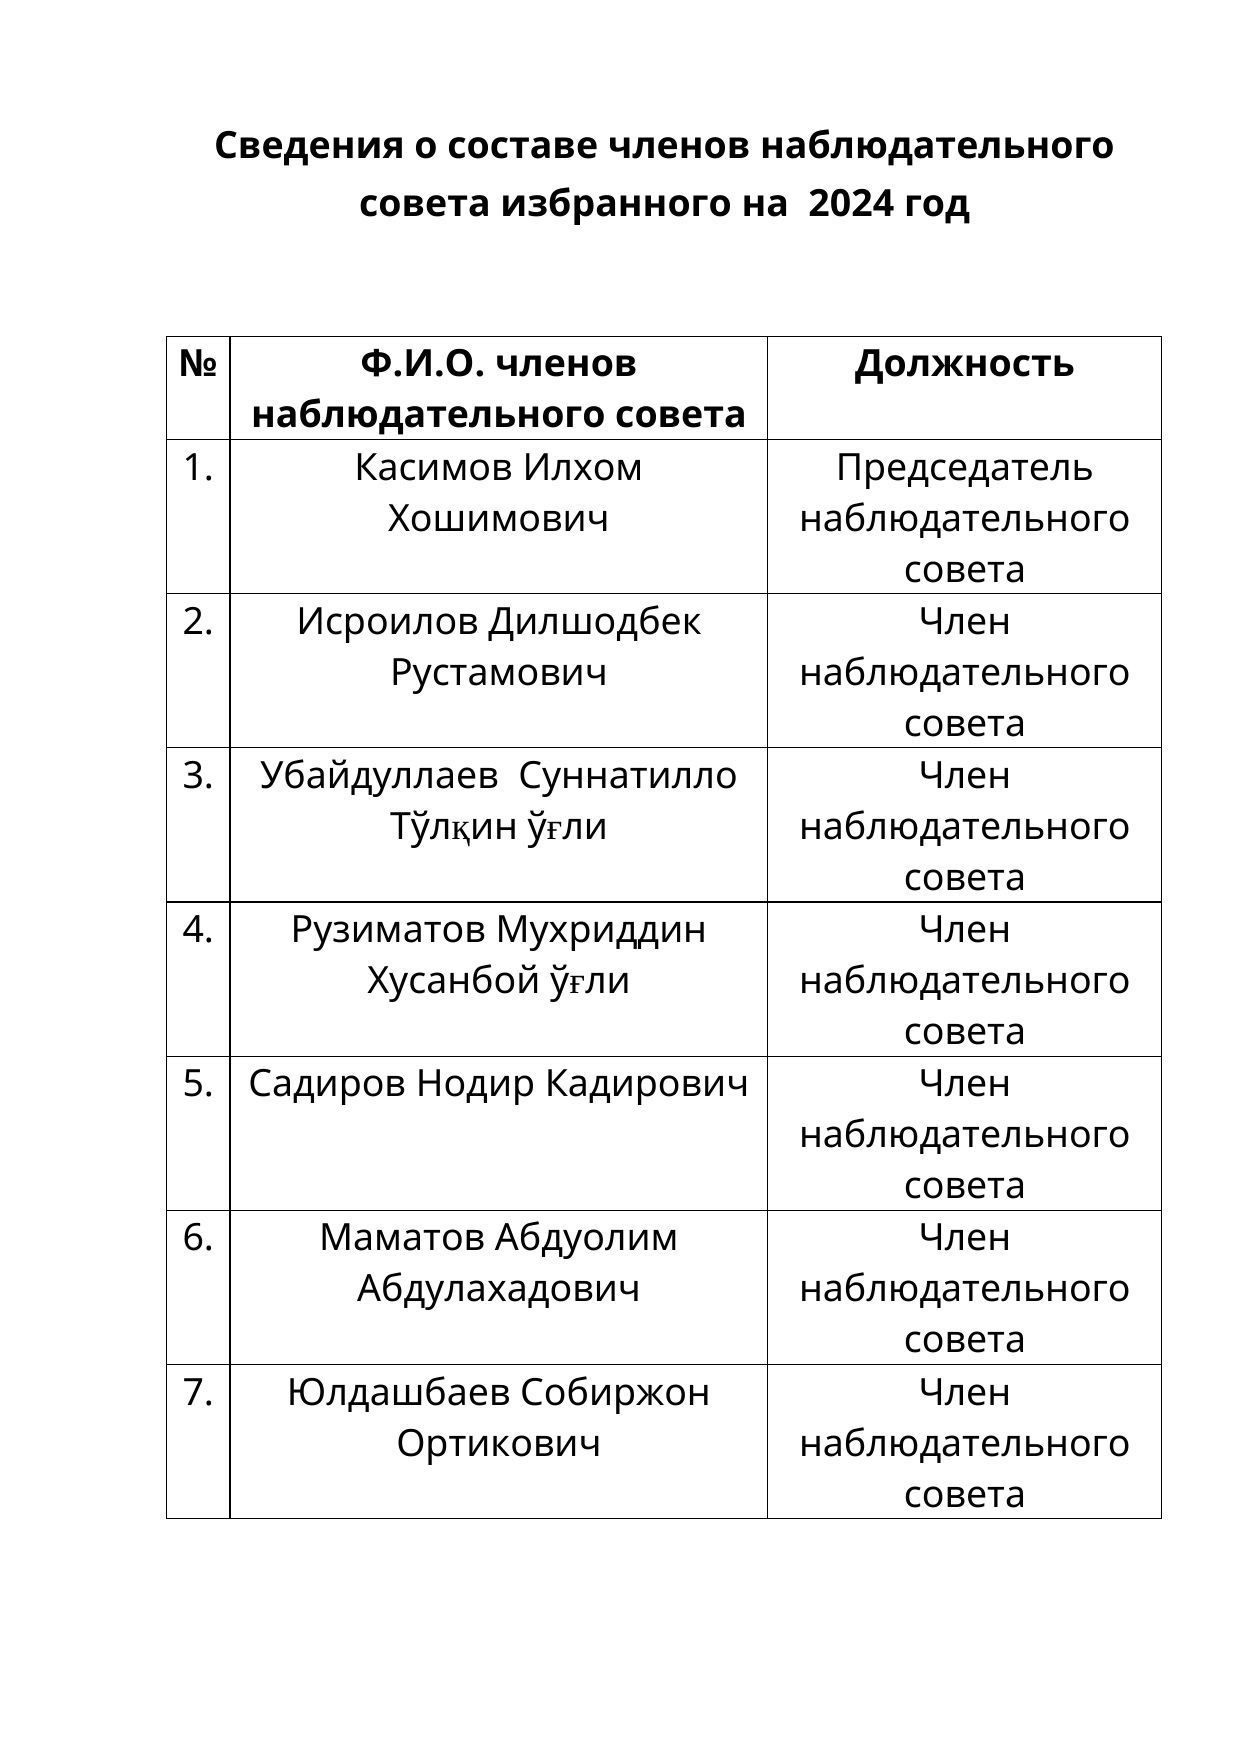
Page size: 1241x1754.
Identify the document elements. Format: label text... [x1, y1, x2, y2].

table_cell Член наблюдательного совета [768, 1211, 1161, 1364]
table_cell Юлдашбаев Собиржон Ортикович [231, 1365, 767, 1518]
table_cell Рузиматов Мухриддин Хусанбой ўғли [231, 903, 767, 1056]
table_cell Член наблюдательного совета [768, 1365, 1161, 1518]
table_cell Член наблюдательного совета [768, 748, 1161, 901]
table_cell Убайдуллаев Суннатилло Тўлқин ўғли [231, 748, 767, 901]
table_cell Председатель наблюдательного совета [768, 440, 1161, 593]
table_cell Член наблюдательного совета [768, 594, 1161, 747]
table_cell 6. [167, 1211, 229, 1364]
table_cell Садиров Нодир Кадирович [231, 1057, 767, 1210]
table_cell 7. [167, 1365, 229, 1518]
table_cell 4. [167, 903, 229, 1056]
text Сведения о составе членов наблюдательного совета избранного на 2024 год [177, 118, 1152, 228]
table_cell 3. [167, 748, 229, 901]
table_cell 1. [167, 440, 229, 593]
table_cell Член наблюдательного совета [768, 903, 1161, 1056]
table_header Должность [768, 337, 1161, 439]
table_header № [167, 337, 229, 439]
table_cell 5. [167, 1057, 229, 1210]
table_cell Член наблюдательного совета [768, 1057, 1161, 1210]
table_cell Касимов Илхом Хошимович [231, 440, 767, 593]
table_cell Маматов Абдуолим Абдулахадович [231, 1211, 767, 1364]
table_cell Исроилов Дилшодбек Рустамович [231, 594, 767, 747]
table_cell 2. [167, 594, 229, 747]
table_header Ф.И.О. членов наблюдательного совета [231, 337, 767, 439]
